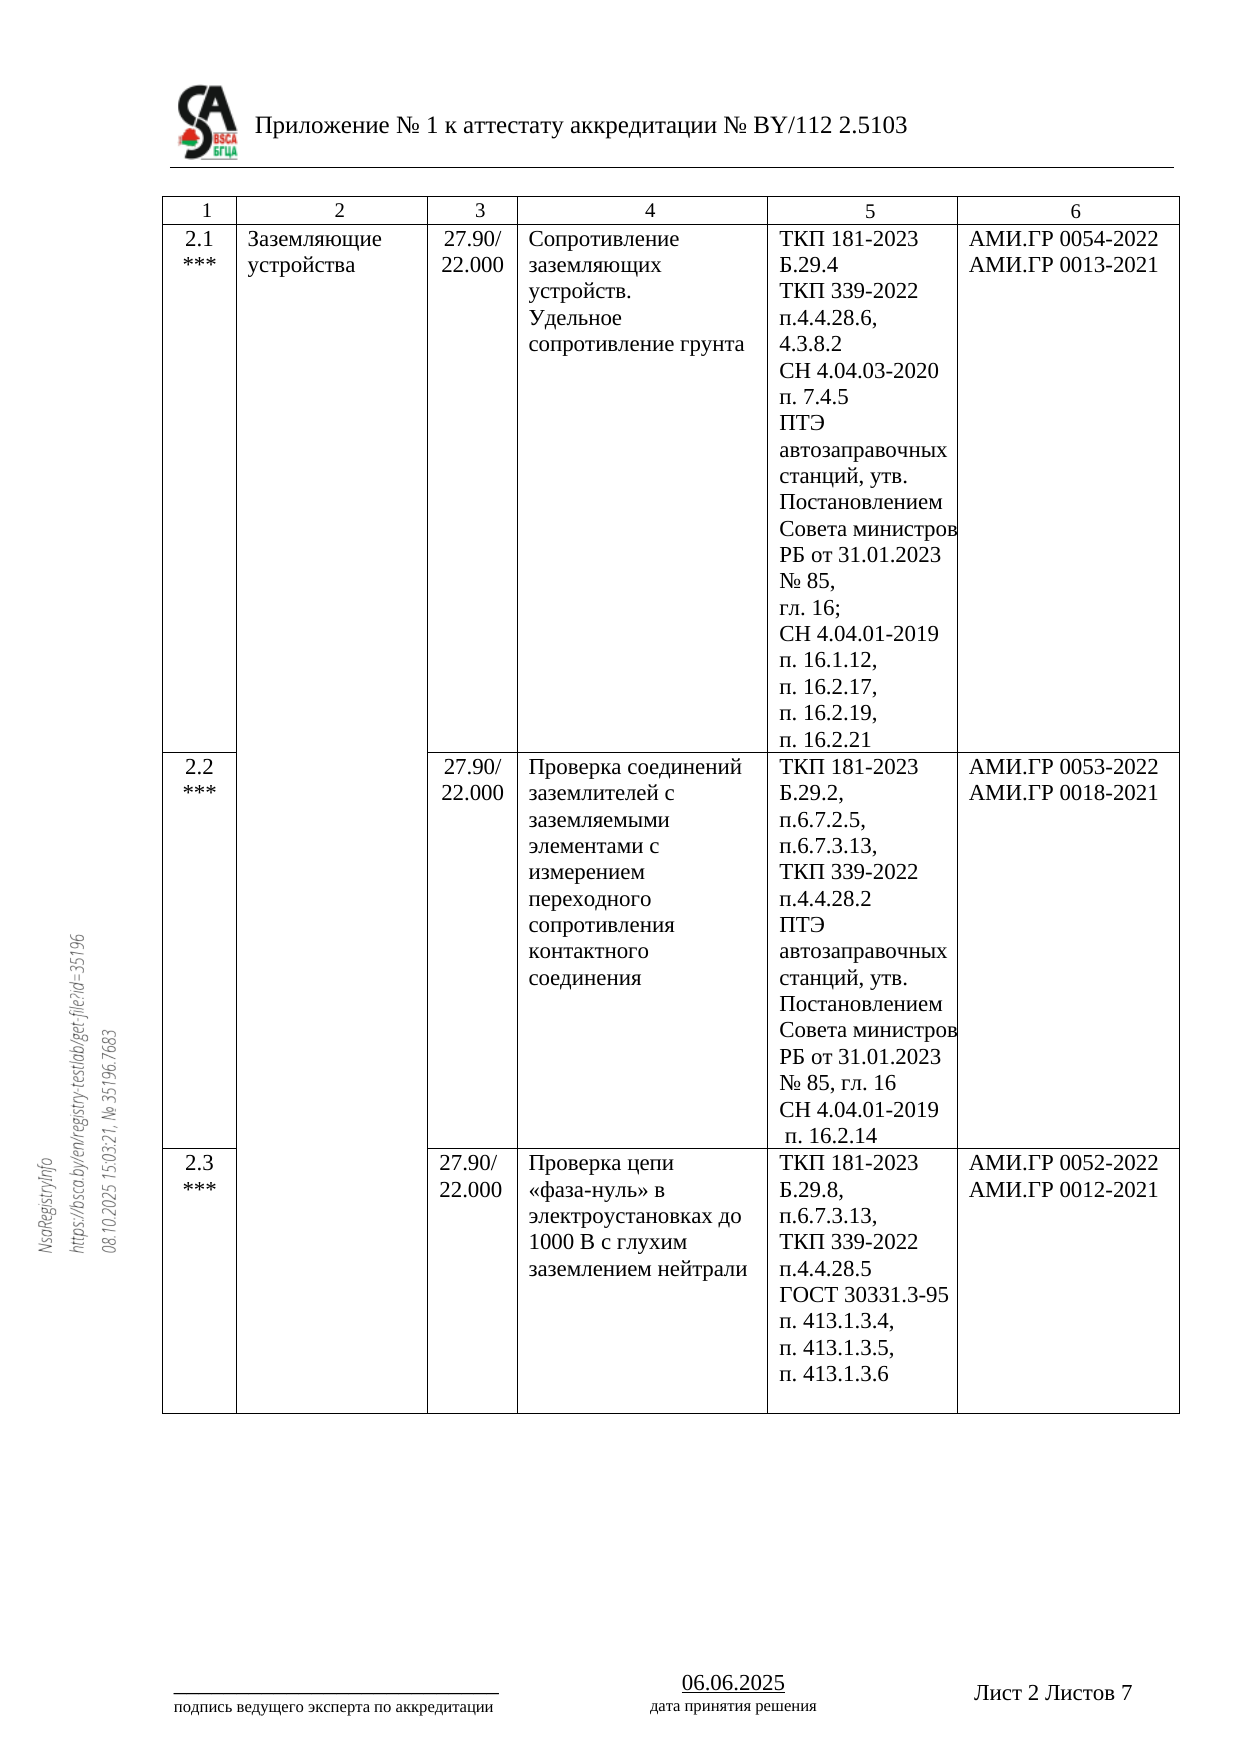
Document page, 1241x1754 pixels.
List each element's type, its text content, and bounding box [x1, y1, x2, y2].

table_cell 27.90/ 22.000 [428, 753, 517, 1148]
table_cell АМИ.ГР 0054-2022 АМИ.ГР 0013-2021 [958, 225, 1179, 752]
table_cell 27.90/ 22.000 [428, 1149, 517, 1413]
table_header 1 [163, 197, 236, 224]
table_cell 2.2 *** [163, 753, 236, 1148]
table_cell 2.3 *** [163, 1149, 236, 1413]
table_cell Заземляющие устройства [237, 225, 427, 1413]
table_cell АМИ.ГР 0053-2022 АМИ.ГР 0018-2021 [958, 753, 1179, 1148]
table_header 4 [518, 197, 767, 224]
picture [21, 632, 125, 1256]
table_cell ТКП 181-2023 Б.29.8, п.6.7.3.13, ТКП 339-2022 п.4.4.28.5 ГОСТ 30331.3-95 п. 413.1.3.4, п. 413.1.3.5, п. 413.1.3.6 [768, 1149, 957, 1413]
table_cell Проверка соединений заземлителей с заземляемыми элементами с измерением переходного сопротивления контактного соединения [518, 753, 767, 1148]
table_header 2 [237, 197, 427, 224]
picture [177, 83, 239, 160]
table_header 5 [768, 197, 957, 224]
table_cell 2.1 *** [163, 225, 236, 752]
table_cell ТКП 181-2023 Б.29.4 ТКП 339-2022 п.4.4.28.6, 4.3.8.2 СН 4.04.03-2020 п. 7.4.5 ПТЭ автозаправочных станций, утв. Постановлением Совета министров РБ от 31.01.2023 № 85, гл. 16; СН 4.04.01-2019 п. 16.1.12, п. 16.2.17, п. 16.2.19, п. 16.2.21 [768, 225, 957, 752]
table_cell ТКП 181-2023 Б.29.2, п.6.7.2.5, п.6.7.3.13, ТКП 339-2022 п.4.4.28.2 ПТЭ автозаправочных станций, утв. Постановлением Совета министров РБ от 31.01.2023 № 85, гл. 16 СН 4.04.01-2019 п. 16.2.14 [768, 753, 957, 1148]
table_cell АМИ.ГР 0052-2022 АМИ.ГР 0012-2021 [958, 1149, 1179, 1413]
table_cell Сопротивление заземляющих устройств. Удельное сопротивление грунта [518, 225, 767, 752]
table_cell 27.90/ 22.000 [428, 225, 517, 752]
table_cell Проверка цепи «фаза-нуль» в электроустановках до 1000 В с глухим заземлением нейтрали [518, 1149, 767, 1413]
table_header 3 [428, 197, 517, 224]
table_header 6 [958, 197, 1179, 224]
